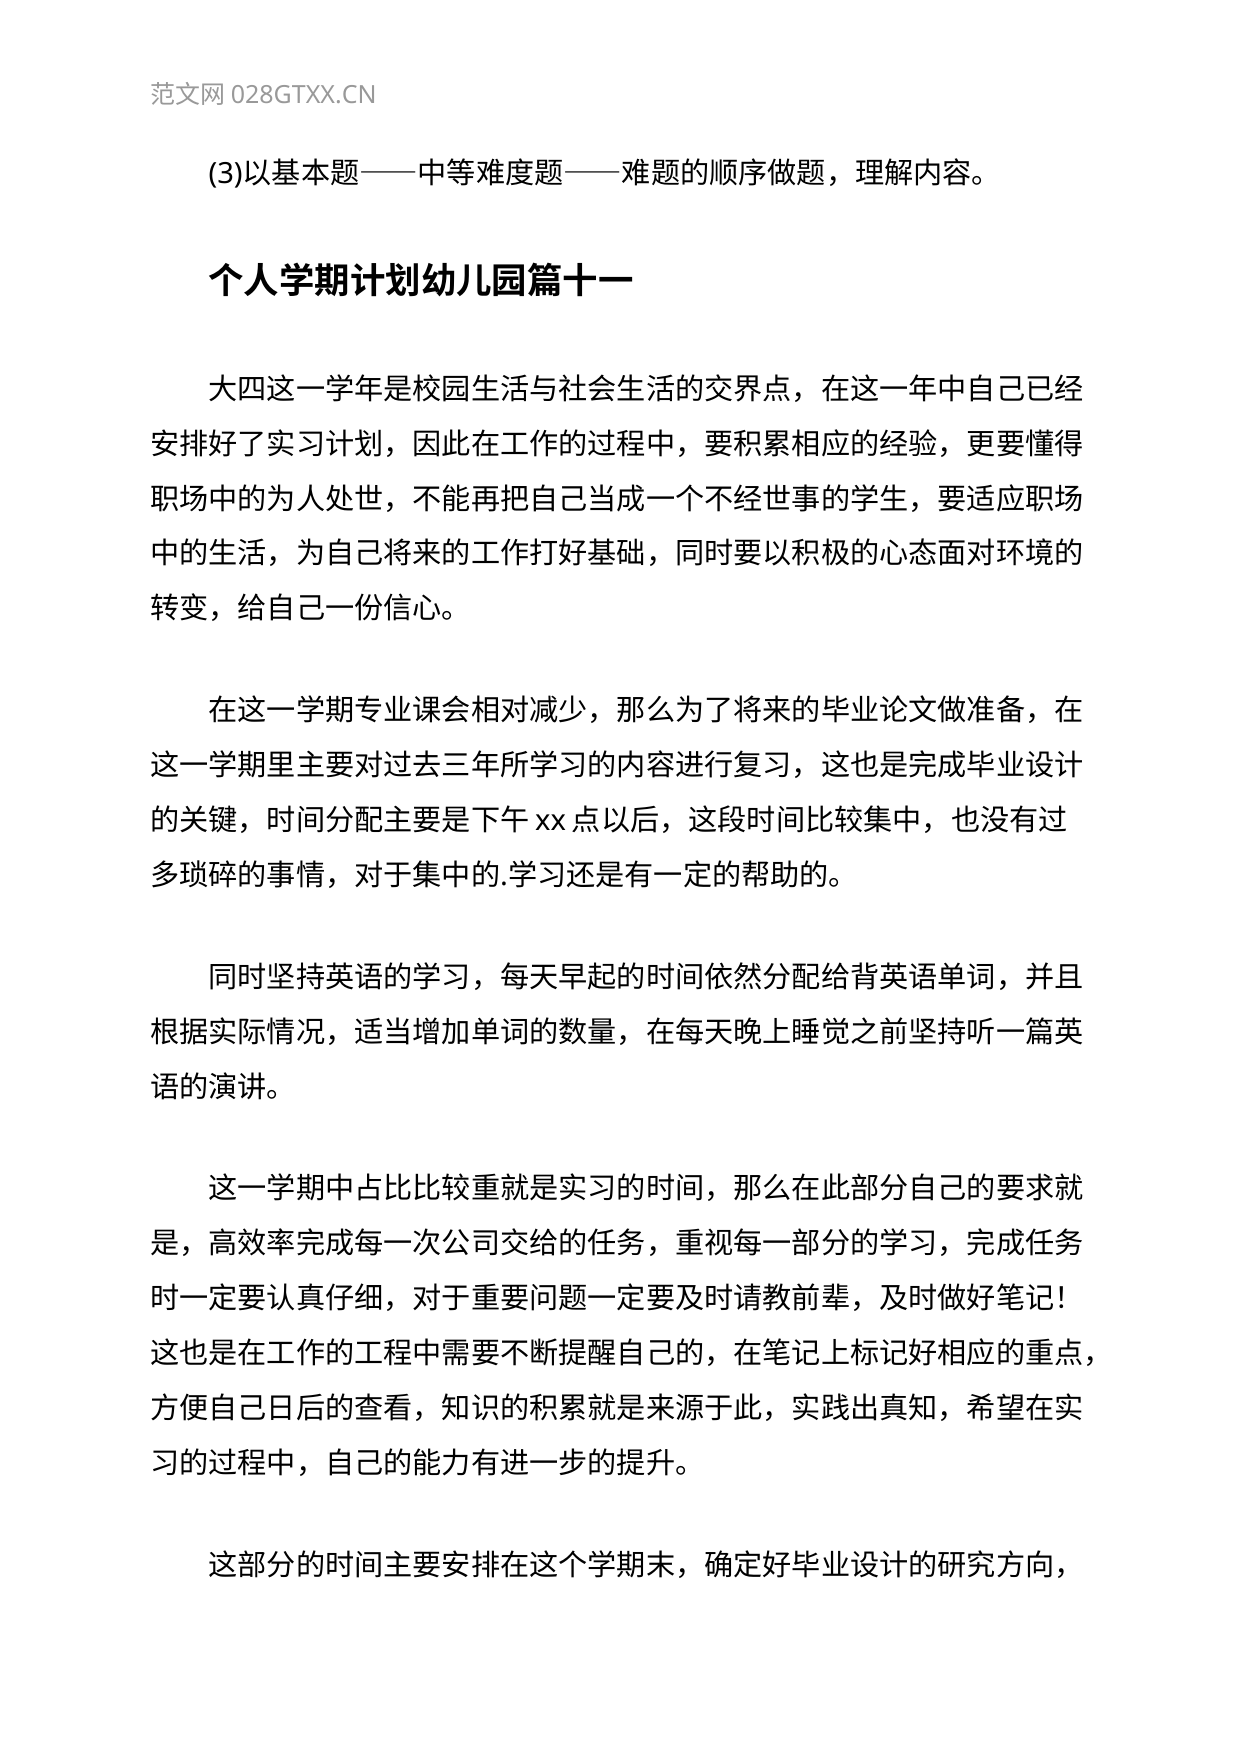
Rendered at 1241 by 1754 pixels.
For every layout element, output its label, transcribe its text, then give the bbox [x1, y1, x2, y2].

text 这一学期中占比比较重就是实习的时间，那么在此部分自己的要求就是，高效率完成每一次公司交给的任务，重视每一部分的学习，完成任务时一定要认真仔细，对于重要问题一定要及时请教前辈，及时做好笔记！这也是在工作的工程中需要不断提醒自己的，在笔记上标记好相应的重点，方便自己日后的查看，知识的积累就是来源于此，实践出真知，希望在实习的过程中，自己的能力有进一步的提升。 [150, 1165, 1090, 1482]
text 个人学期计划幼儿园篇十一 [150, 252, 1090, 303]
text 大四这一学年是校园生活与社会生活的交界点，在这一年中自己已经安排好了实习计划，因此在工作的过程中，要积累相应的经验，更要懂得职场中的为人处世，不能再把自己当成一个不经世事的学生，要适应职场中的生活，为自己将来的工作打好基础，同时要以积极的心态面对环境的转变，给自己一份信心。 [150, 365, 1090, 627]
text 同时坚持英语的学习，每天早起的时间依然分配给背英语单词，并且根据实际情况，适当增加单词的数量，在每天晚上睡觉之前坚持听一篇英语的演讲。 [150, 953, 1090, 1106]
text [150, 1541, 1090, 1584]
text (3)以基本题——中等难度题——难题的顺序做题，理解内容。 [150, 150, 1090, 192]
text 在这一学期专业课会相对减少，那么为了将来的毕业论文做准备，在这一学期里主要对过去三年所学习的内容进行复习，这也是完成毕业设计的关键，时间分配主要是下午xx点以后，这段时间比较集中，也没有过多琐碎的事情，对于集中的.学习还是有一定的帮助的。 [150, 687, 1090, 894]
